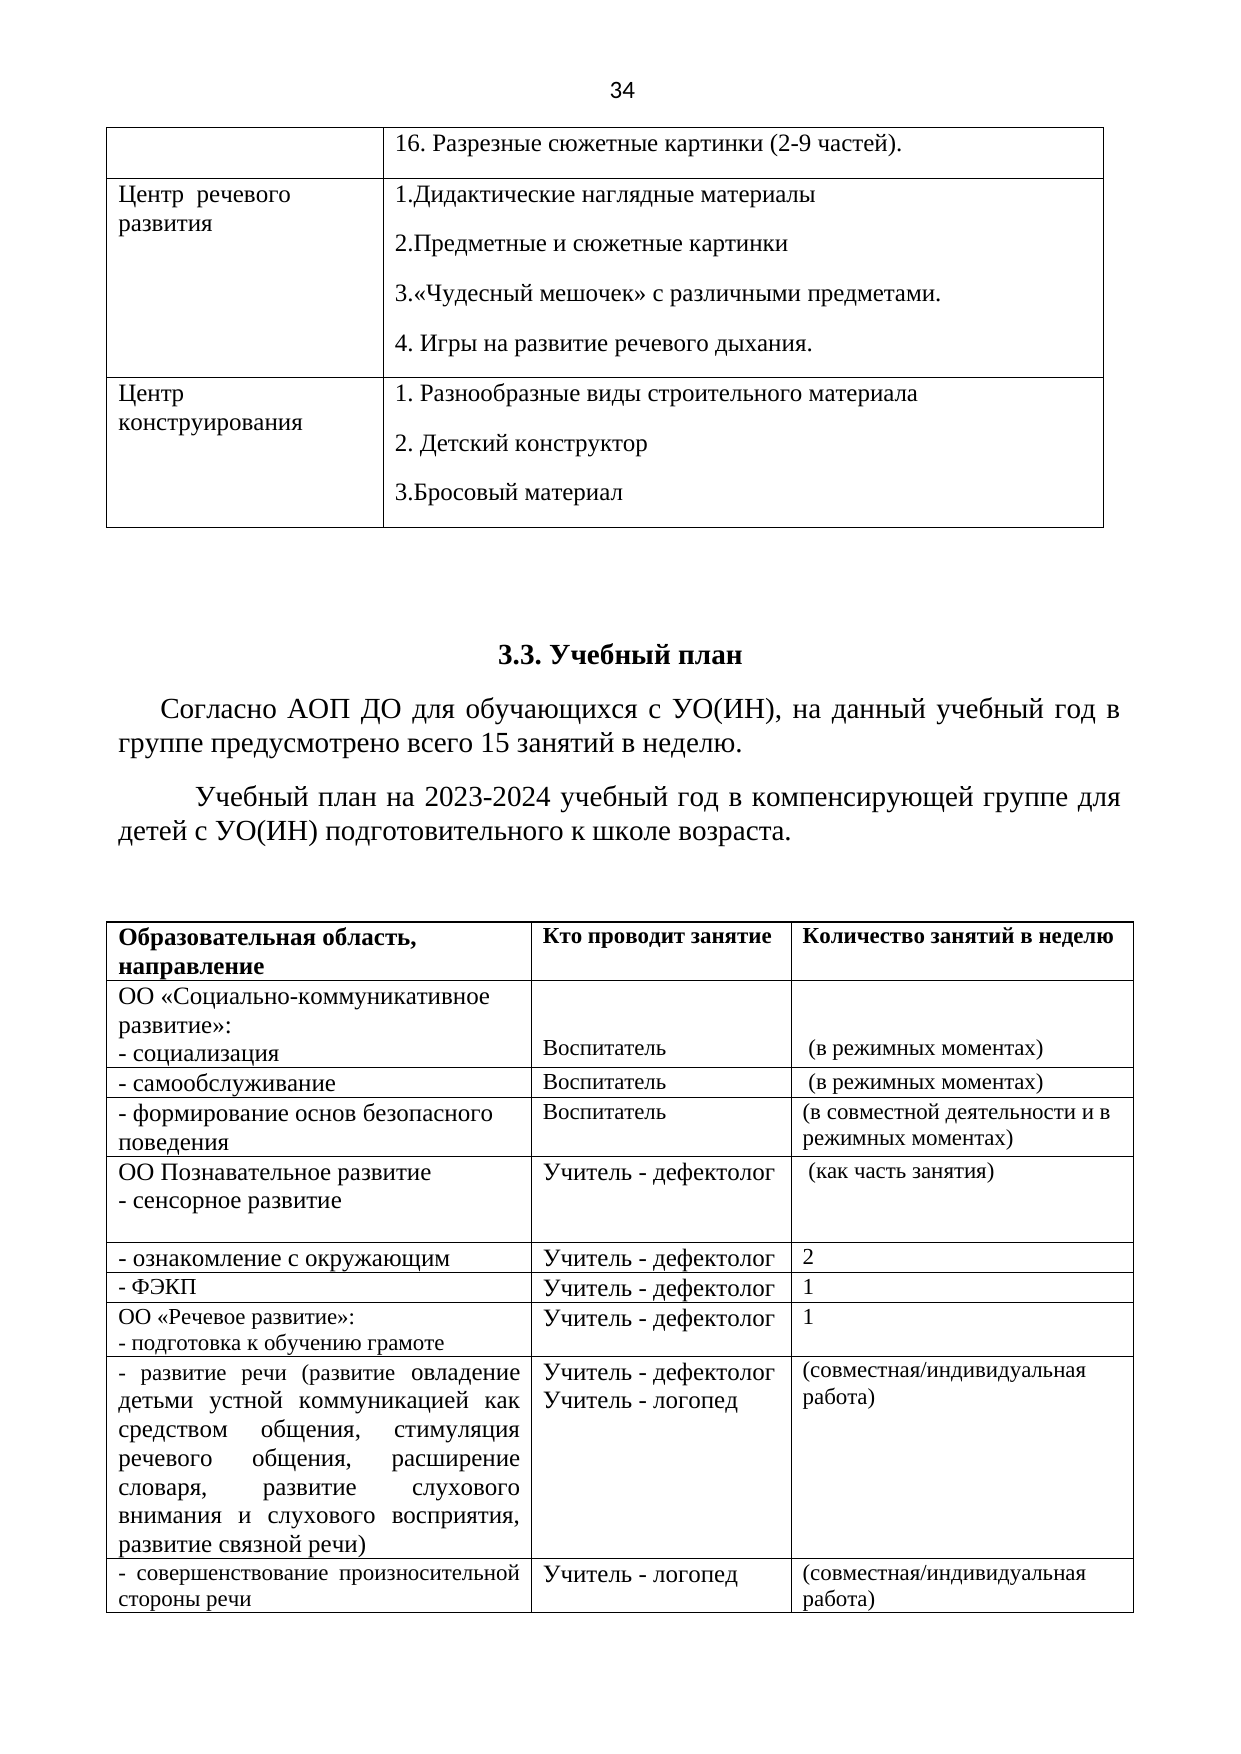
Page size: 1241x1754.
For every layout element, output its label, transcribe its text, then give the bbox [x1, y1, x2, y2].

table_cell 1 [792, 1273, 1133, 1302]
table_cell (совместная/индивидуальная работа) [792, 1357, 1133, 1558]
table_cell Учитель - дефектолог [532, 1303, 791, 1356]
table_cell 1.Дидактические наглядные материалы 2.Предметные и сюжетные картинки 3.«Чудесный мешочек» с различными предметами. 4. Игры на развитие речевого дыхания. [384, 179, 1103, 377]
table_cell (как часть занятия) [792, 1157, 1133, 1242]
table_cell - формирование основ безопасного поведения [107, 1098, 531, 1156]
table_header Количество занятий в неделю [792, 923, 1133, 980]
table_cell - совершенствование произносительной стороны речи [107, 1559, 531, 1612]
table_cell 1 [792, 1303, 1133, 1356]
table_cell - самообслуживание [107, 1068, 531, 1097]
table_cell Учитель - логопед [532, 1559, 791, 1612]
table_cell Центр речевого развития [107, 179, 383, 377]
table_cell ОО Познавательное развитие - сенсорное развитие [107, 1157, 531, 1242]
table_cell 1. Разнообразные виды строительного материала 2. Детский конструктор 3.Бросовый материал [384, 378, 1103, 527]
table_cell - ФЭКП [107, 1273, 531, 1302]
table_cell Учитель - дефектолог [532, 1273, 791, 1302]
text Согласно АОП ДО для обучающихся с УО(ИН), на данный учебный год в группе предусмотрено всего 15 занятий в неделю. [118, 691, 1122, 758]
table_cell (совместная/индивидуальная работа) [792, 1559, 1133, 1612]
text Учебный план на 2023-2024 учебный год в компенсирующей группе для детей с УО(ИН) подготовительного к школе возраста. [118, 779, 1122, 846]
table_cell ОО «Социально-коммуникативное развитие»: - социализация [107, 981, 531, 1067]
text 3.3. Учебный план [118, 637, 1122, 670]
table_cell ОО «Речевое развитие»: - подготовка к обучению грамоте [107, 1303, 531, 1356]
table_cell Учитель - дефектолог [532, 1157, 791, 1242]
table_header Образовательная область, направление [107, 923, 531, 980]
table_cell Центр конструирования [107, 378, 383, 527]
table_cell - ознакомление с окружающим [107, 1243, 531, 1272]
table_cell Учитель - дефектолог [532, 1243, 791, 1272]
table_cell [107, 128, 383, 178]
table_cell 2 [792, 1243, 1133, 1272]
table_cell Учитель - дефектолог Учитель - логопед [532, 1357, 791, 1558]
table_cell (в режимных моментах) [792, 1068, 1133, 1097]
table_cell (в совместной деятельности и в режимных моментах) [792, 1098, 1133, 1156]
table_cell (в режимных моментах) [792, 981, 1133, 1067]
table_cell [384, 128, 1103, 178]
table_cell - развитие речи (развитие овладение детьми устной коммуникацией как средством общения, стимуляция речевого общения, расширение словаря, развитие слухового внимания и слухового восприятия, развитие связной речи) [107, 1357, 531, 1558]
table_cell Воспитатель [532, 981, 791, 1067]
table_cell Воспитатель [532, 1098, 791, 1156]
table_header Кто проводит занятие [532, 923, 791, 980]
table_cell Воспитатель [532, 1068, 791, 1097]
